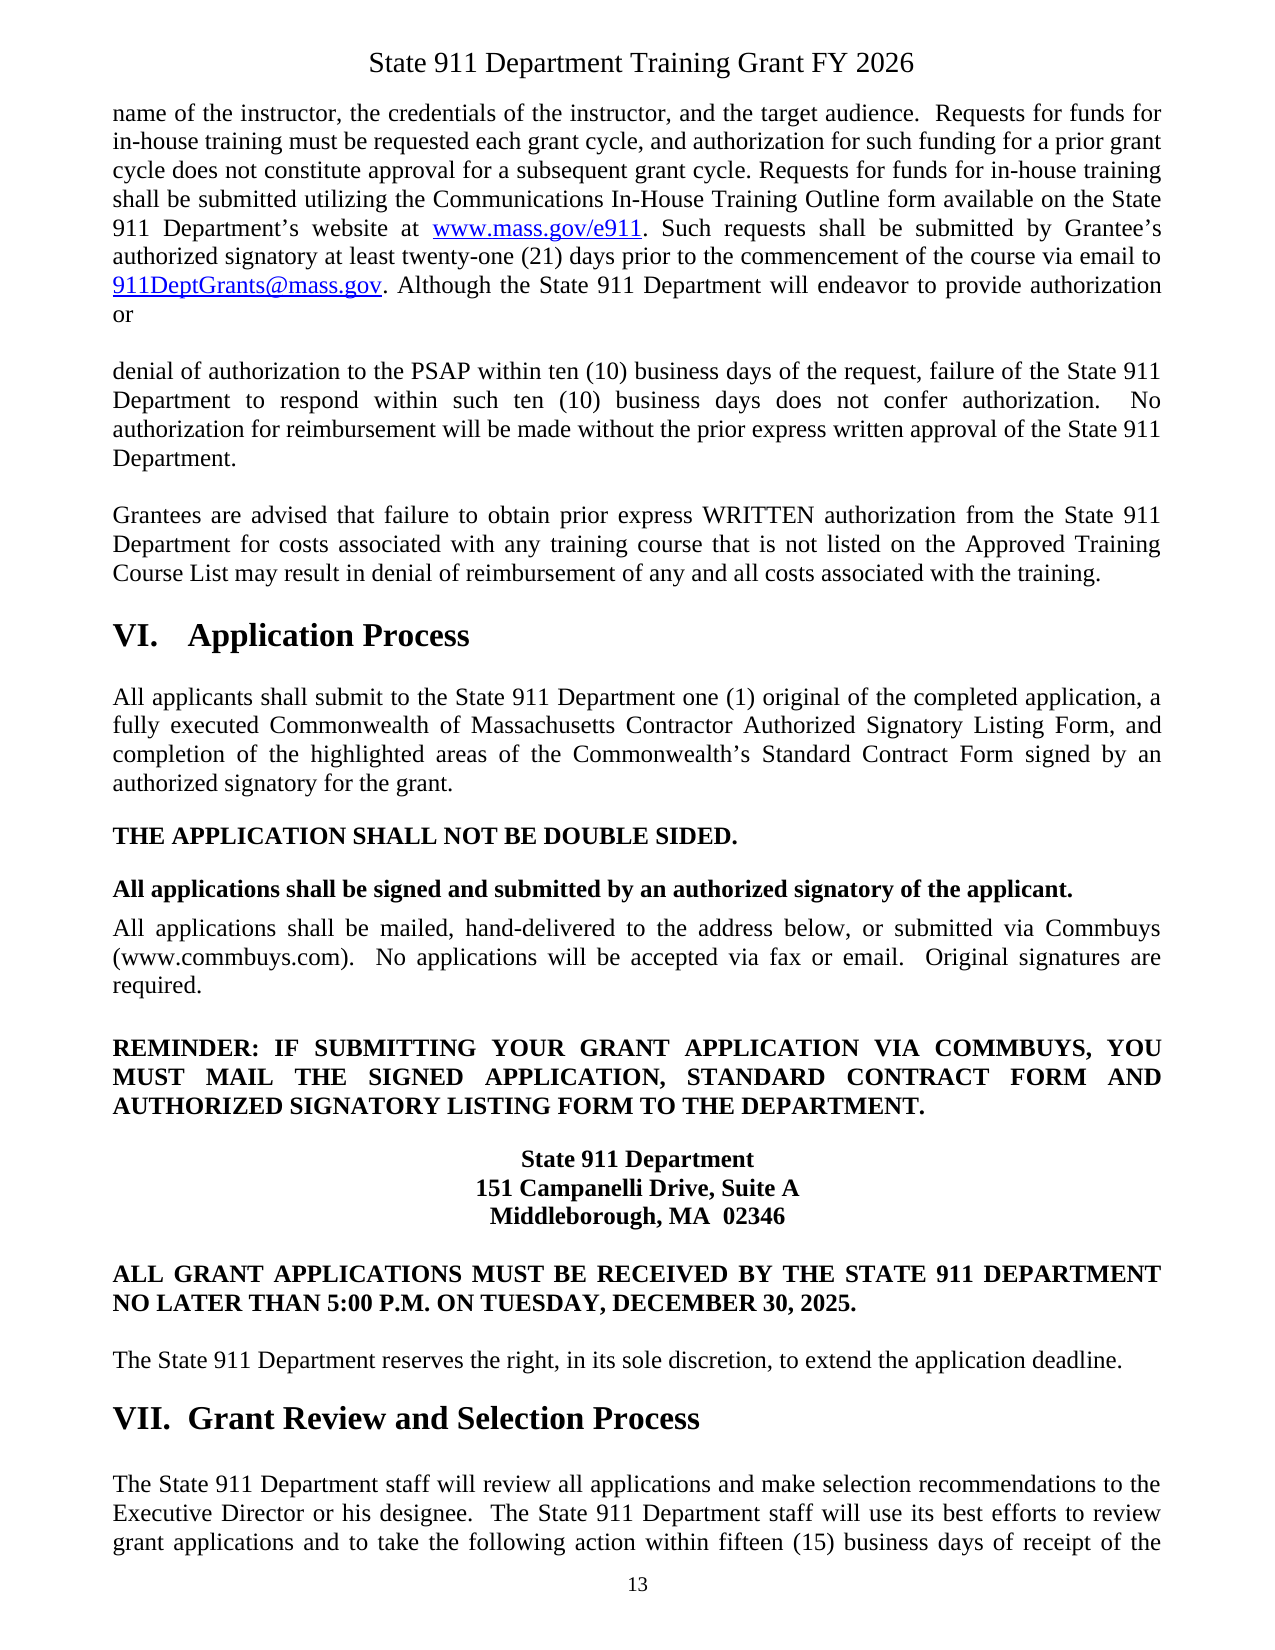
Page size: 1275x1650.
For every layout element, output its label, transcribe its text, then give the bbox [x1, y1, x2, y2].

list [112, 98, 1162, 328]
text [112, 1469, 1162, 1555]
text 151 Campanelli Drive, Suite A [112, 1173, 1162, 1201]
list denial of authorization to the PSAP within ten (10) business days of the request, failure of the State 911 Department to respond within such ten (10) business days does not confer authorization. No authorization for reimbursement will be made without the prior express written approval of the State 911 Department. [112, 356, 1162, 471]
text State 911 Department [112, 1144, 1162, 1173]
text ALL GRANT APPLICATIONS MUST BE RECEIVED BY THE STATE 911 DEPARTMENT NO LATER THAN 5:00 P.M. ON TUESDAY, DECEMBER 30, 2025. [112, 1259, 1162, 1316]
text Middleborough, MA 02346 [112, 1201, 1162, 1230]
text REMINDER: IF SUBMITTING YOUR GRANT APPLICATION VIA COMMBUYS, YOU MUST MAIL THE SIGNED APPLICATION, STANDARD CONTRACT FORM AND AUTHORIZED SIGNATORY LISTING FORM TO THE DEPARTMENT. [112, 1033, 1162, 1120]
text All applications shall be mailed, hand-delivered to the address below, or submitted via Commbuys (www.commbuys.com). No applications will be accepted via fax or email. Original signatures are required. [112, 913, 1162, 999]
text All applications shall be signed and submitted by an authorized signatory of the applicant. [112, 874, 1162, 902]
text All applicants shall submit to the State 911 Department one (1) original of the completed application, a fully executed Commonwealth of Massachusetts Contractor Authorized Signatory Listing Form, and completion of the highlighted areas of the Commonwealth’s Standard Contract Form signed by an authorized signatory for the grant. [112, 682, 1162, 797]
list Grantees are advised that failure to obtain prior express WRITTEN authorization from the State 911 Department for costs associated with any training course that is not listed on the Approved Training Course List may result in denial of reimbursement of any and all costs associated with the training. [112, 500, 1162, 586]
subtitle VII. Grant Review and Selection Process [112, 1398, 1162, 1436]
text The State 911 Department reserves the right, in its sole discretion, to extend the application deadline. [112, 1345, 1162, 1374]
subtitle VI. Application Process [112, 615, 1162, 653]
text THE APPLICATION SHALL NOT BE DOUBLE SIDED. [112, 821, 1162, 849]
